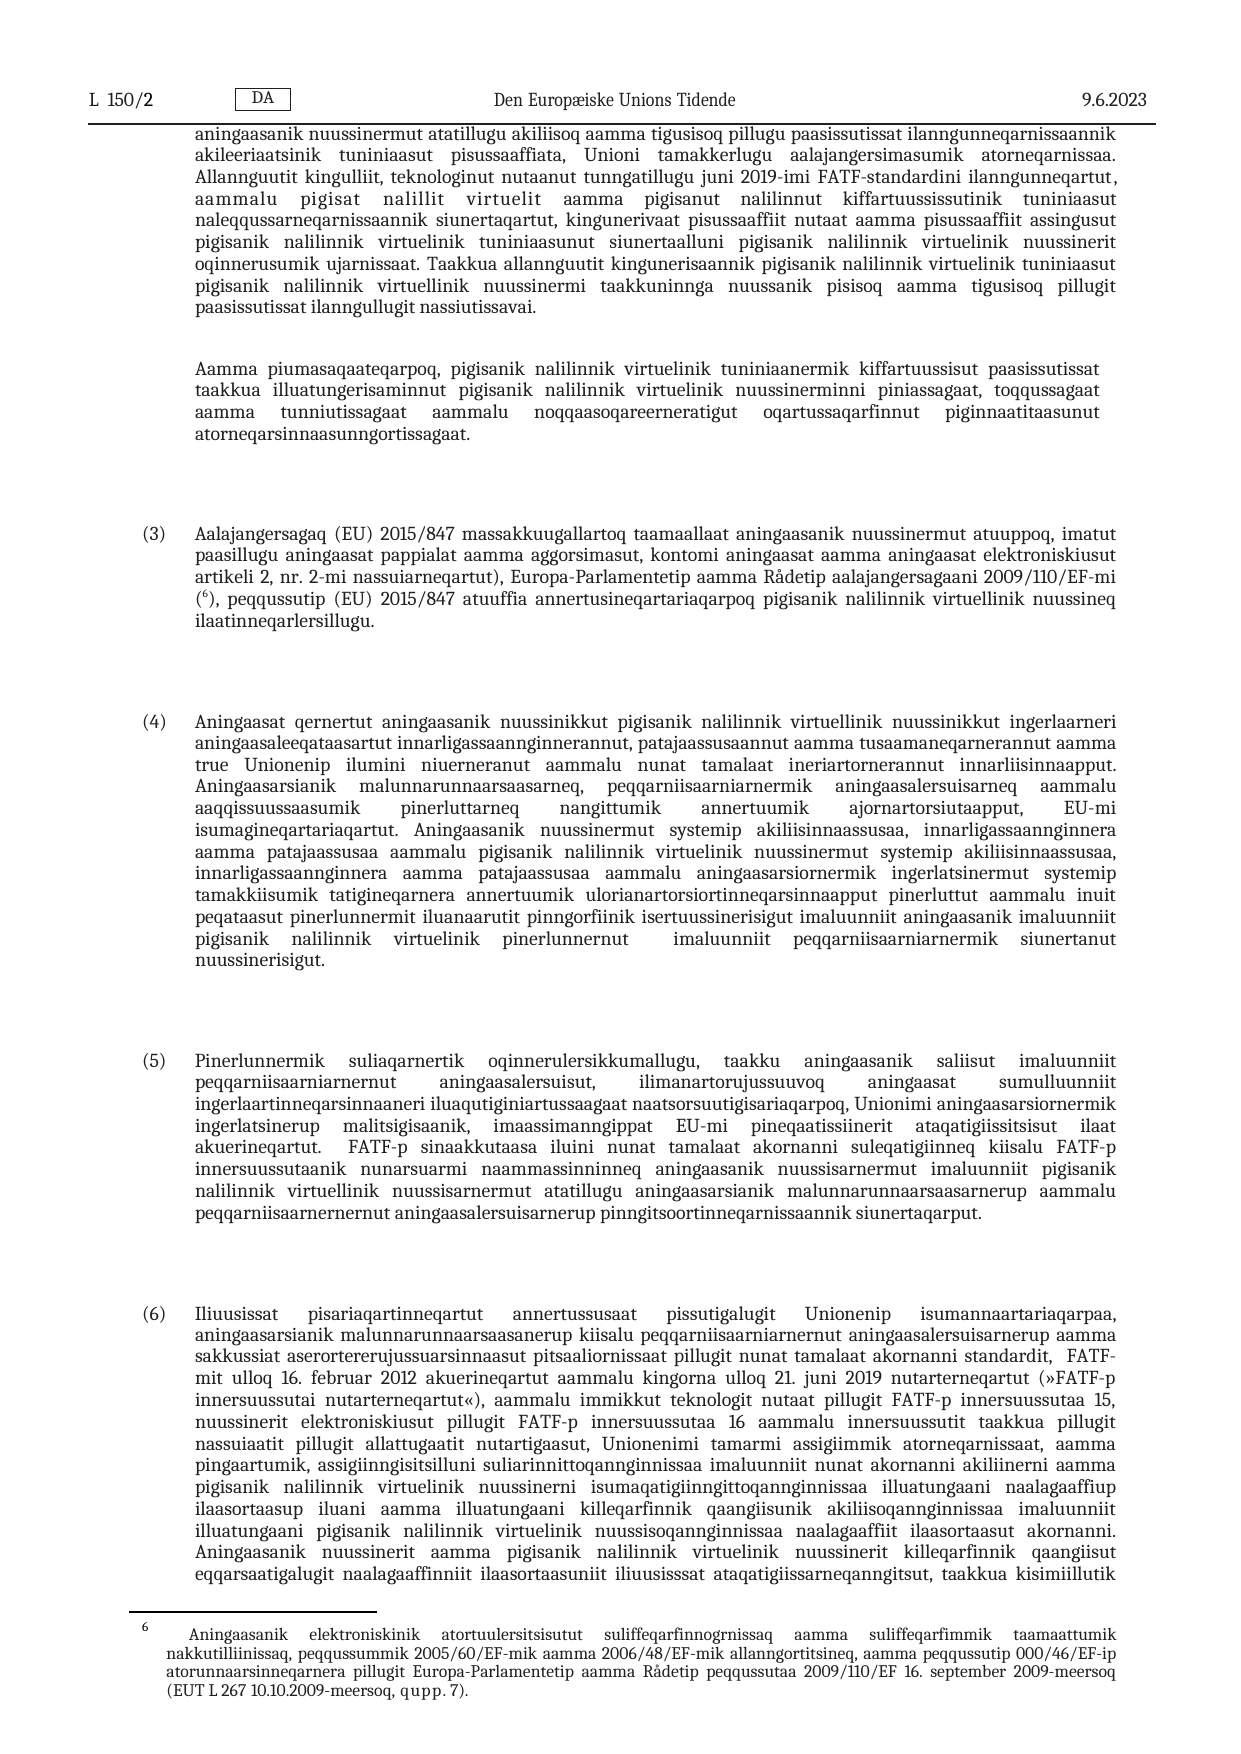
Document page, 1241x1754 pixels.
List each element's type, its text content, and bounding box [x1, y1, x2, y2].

list Aningaasat qernertut aningaasanik nuussinikkut pigisanik nalilinnik virtuellinik nuussinikkut ingerlaarneri aningaasaleeqataasartut innarligassaannginnerannut, patajaassusaannut aamma tusaamaneqarnerannut aamma true Unionenip ilumini niuerneranut aammalu nunat tamalaat ineriartornerannut innarliisinnaapput. Aningaasarsianik malunnarunnaarsaasarneq, peqqarniisaarniarnermik aningaasalersuisarneq aammalu aaqqissuussaasumik pinerluttarneq nangittumik annertuumik ajornartorsiutaapput, EU-mi isumagineqartariaqartut. Aningaasanik nuussinermut systemip akiliisinnaassusaa, innarligassaannginnera aamma patajaassusaa aammalu pigisanik nalilinnik virtuelinik nuussinermut systemip akiliisinnaassusaa, innarligassaannginnera aamma patajaassusaa aammalu aningaasarsiornermik ingerlatsinermut systemip tamakkiisumik tatigineqarnera annertuumik ulorianartorsiortinneqarsinnaapput pinerluttut aammalu inuit peqataasut pinerlunnermit iluanaarutit pinngorfiinik isertuussinerisigut imaluunniit aningaasanik imaluunniit pigisanik nalilinnik virtuelinik pinerlunnernut imaluunniit peqqarniisaarniarnermik siunertanut nuussinerisigut. [142, 711, 1117, 972]
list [142, 123, 1117, 319]
text Aamma piumasaqaateqarpoq, pigisanik nalilinnik virtuelinik tuniniaanermik kiffartuussisut paasissutissat taakkua illuatungerisaminnut pigisanik nalilinnik virtuelinik nuussinerminni piniassagaat, toqqussagaat aamma tunniutissagaat aammalu noqqaasoqareerneratigut oqartussaqarfinnut piginnaatitaasunut atorneqarsinnaasunngortissagaat. [195, 358, 1101, 445]
list Pinerlunnermik suliaqarnertik oqinnerulersikkumallugu, taakku aningaasanik saliisut imaluunniit peqqarniisaarniarnernut aningaasalersuisut, ilimanartorujussuuvoq aningaasat sumulluunniit ingerlaartinneqarsinnaaneri iluaqutiginiartussaagaat naatsorsuutigisariaqarpoq, Unionimi aningaasarsiornermik ingerlatsinerup malitsigisaanik, imaassimanngippat EU-mi pineqaatissiinerit ataqatigiissitsisut ilaat akuerineqartut. FATF-p sinaakkutaasa iluini nunat tamalaat akornanni suleqatigiinneq kiisalu FATF-p innersuussutaanik nunarsuarmi naammassinninneq aningaasanik nuussisarnermut imaluunniit pigisanik nalilinnik virtuellinik nuussisarnermut atatillugu aningaasarsianik malunnarunnaarsaasarnerup aammalu peqqarniisaarnernernut aningaasalersuisarnerup pinngitsoortinneqarnissaannik siunertaqarput. [142, 1050, 1117, 1224]
list Aalajangersagaq (EU) 2015/847 massakkuugallartoq taamaallaat aningaasanik nuussinermut atuuppoq, imatut paasillugu aningaasat pappialat aamma aggorsimasut, kontomi aningaasat aamma aningaasat elektroniskiusut artikeli 2, nr. 2-mi nassuiarneqartut), Europa-Parlamentetip aamma Rådetip aalajangersagaani 2009/110/EF-mi (), peqqussutip (EU) 2015/847 atuuffia annertusineqartariaqarpoq pigisanik nalilinnik virtuellinik nuussineq ilaatinneqarlersillugu. [142, 523, 1117, 632]
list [142, 1303, 1117, 1586]
